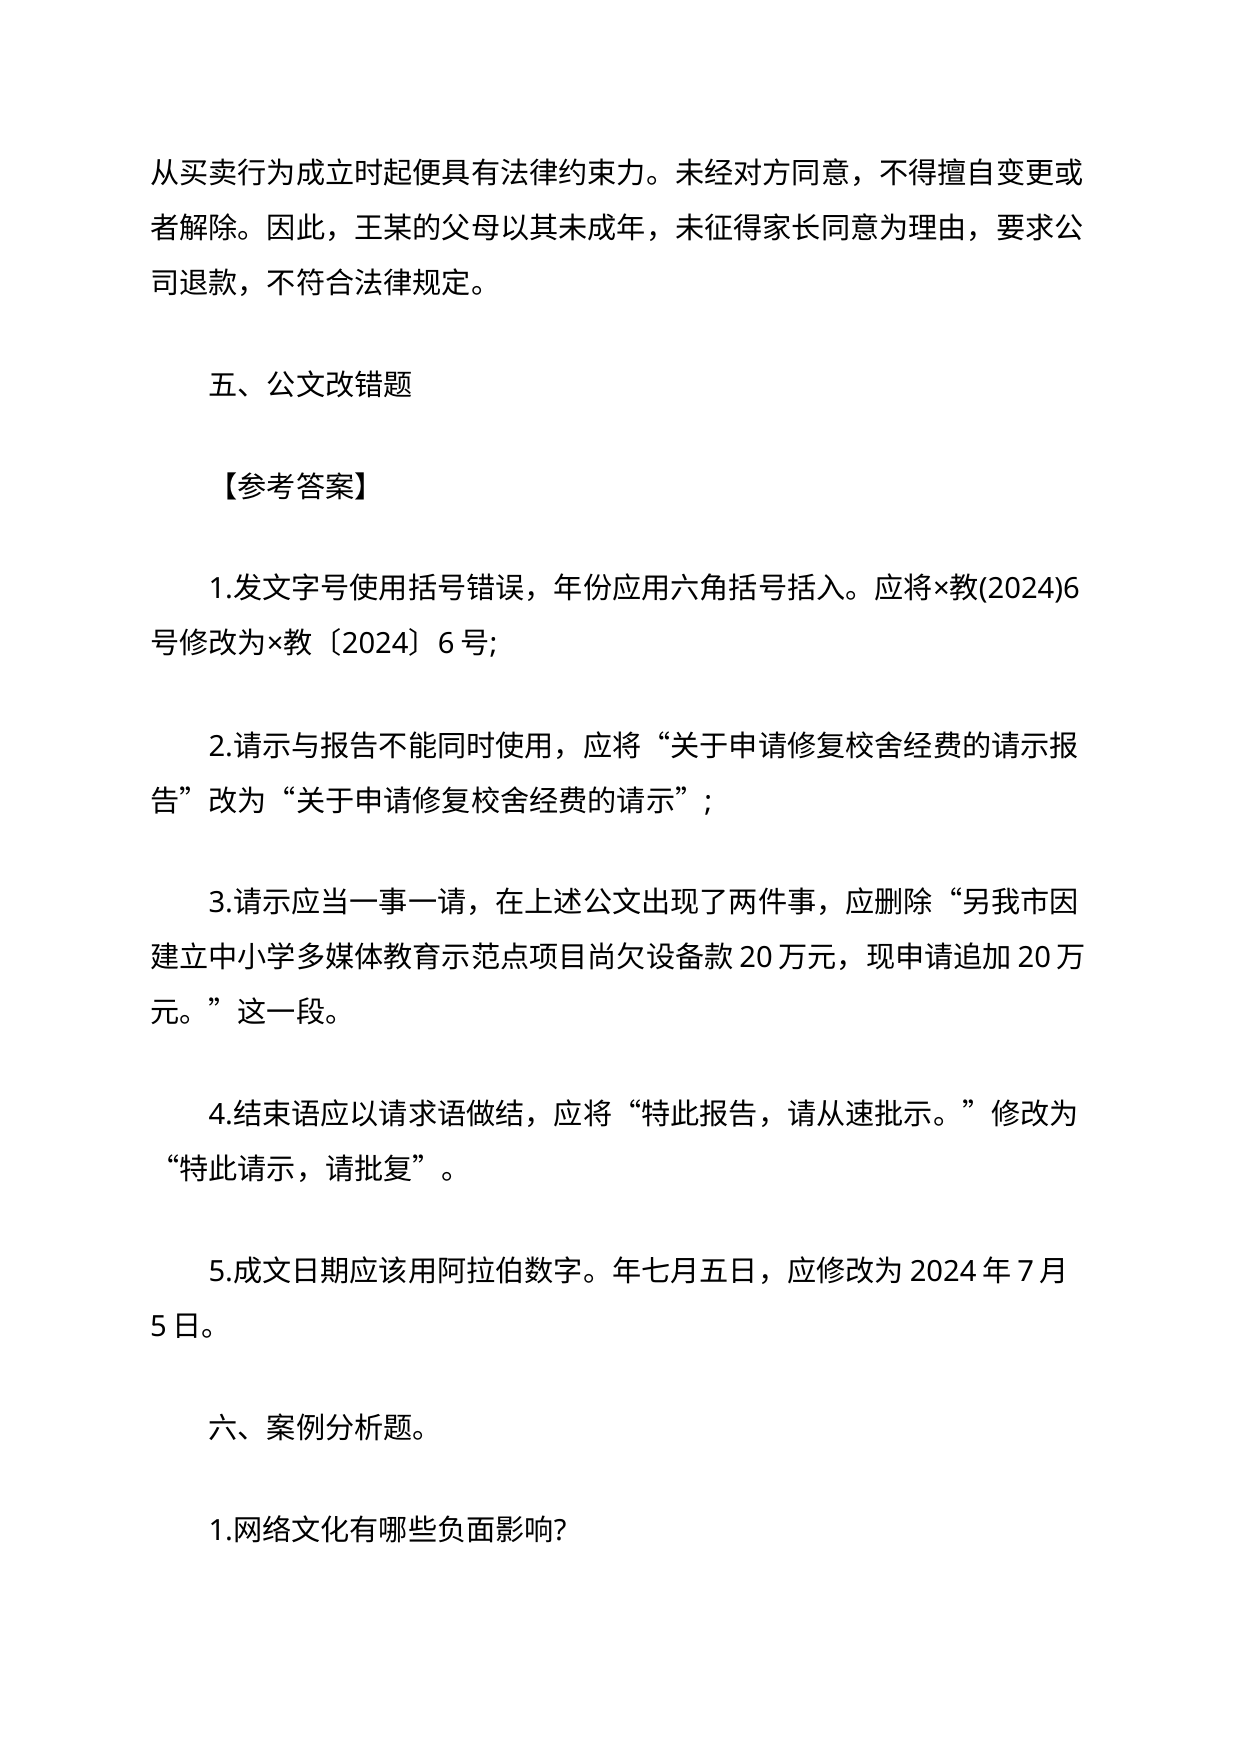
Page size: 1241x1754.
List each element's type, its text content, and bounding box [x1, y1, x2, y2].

text 4.结束语应以请求语做结，应将“特此报告，请从速批示。”修改为“特此请示，请批复”。 [150, 1091, 1090, 1188]
text 5.成文日期应该用阿拉伯数字。年七月五日，应修改为2024年7月5日。 [150, 1248, 1090, 1345]
text 2.请示与报告不能同时使用，应将“关于申请修复校舍经费的请示报告”改为“关于申请修复校舍经费的请示”; [150, 722, 1090, 819]
text 1.发文字号使用括号错误，年份应用六角括号括入。应将×教(2024)6号修改为×教〔2024〕6号; [150, 565, 1090, 662]
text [150, 150, 1090, 302]
text 【参考答案】 [150, 463, 1090, 506]
text 六、案例分析题。 [150, 1404, 1090, 1447]
text 3.请示应当一事一请，在上述公文出现了两件事，应删除“另我市因建立中小学多媒体教育示范点项目尚欠设备款20万元，现申请追加20万元。”这一段。 [150, 879, 1090, 1031]
text 1.网络文化有哪些负面影响? [150, 1506, 1090, 1549]
text 五、公文改错题 [150, 362, 1090, 404]
